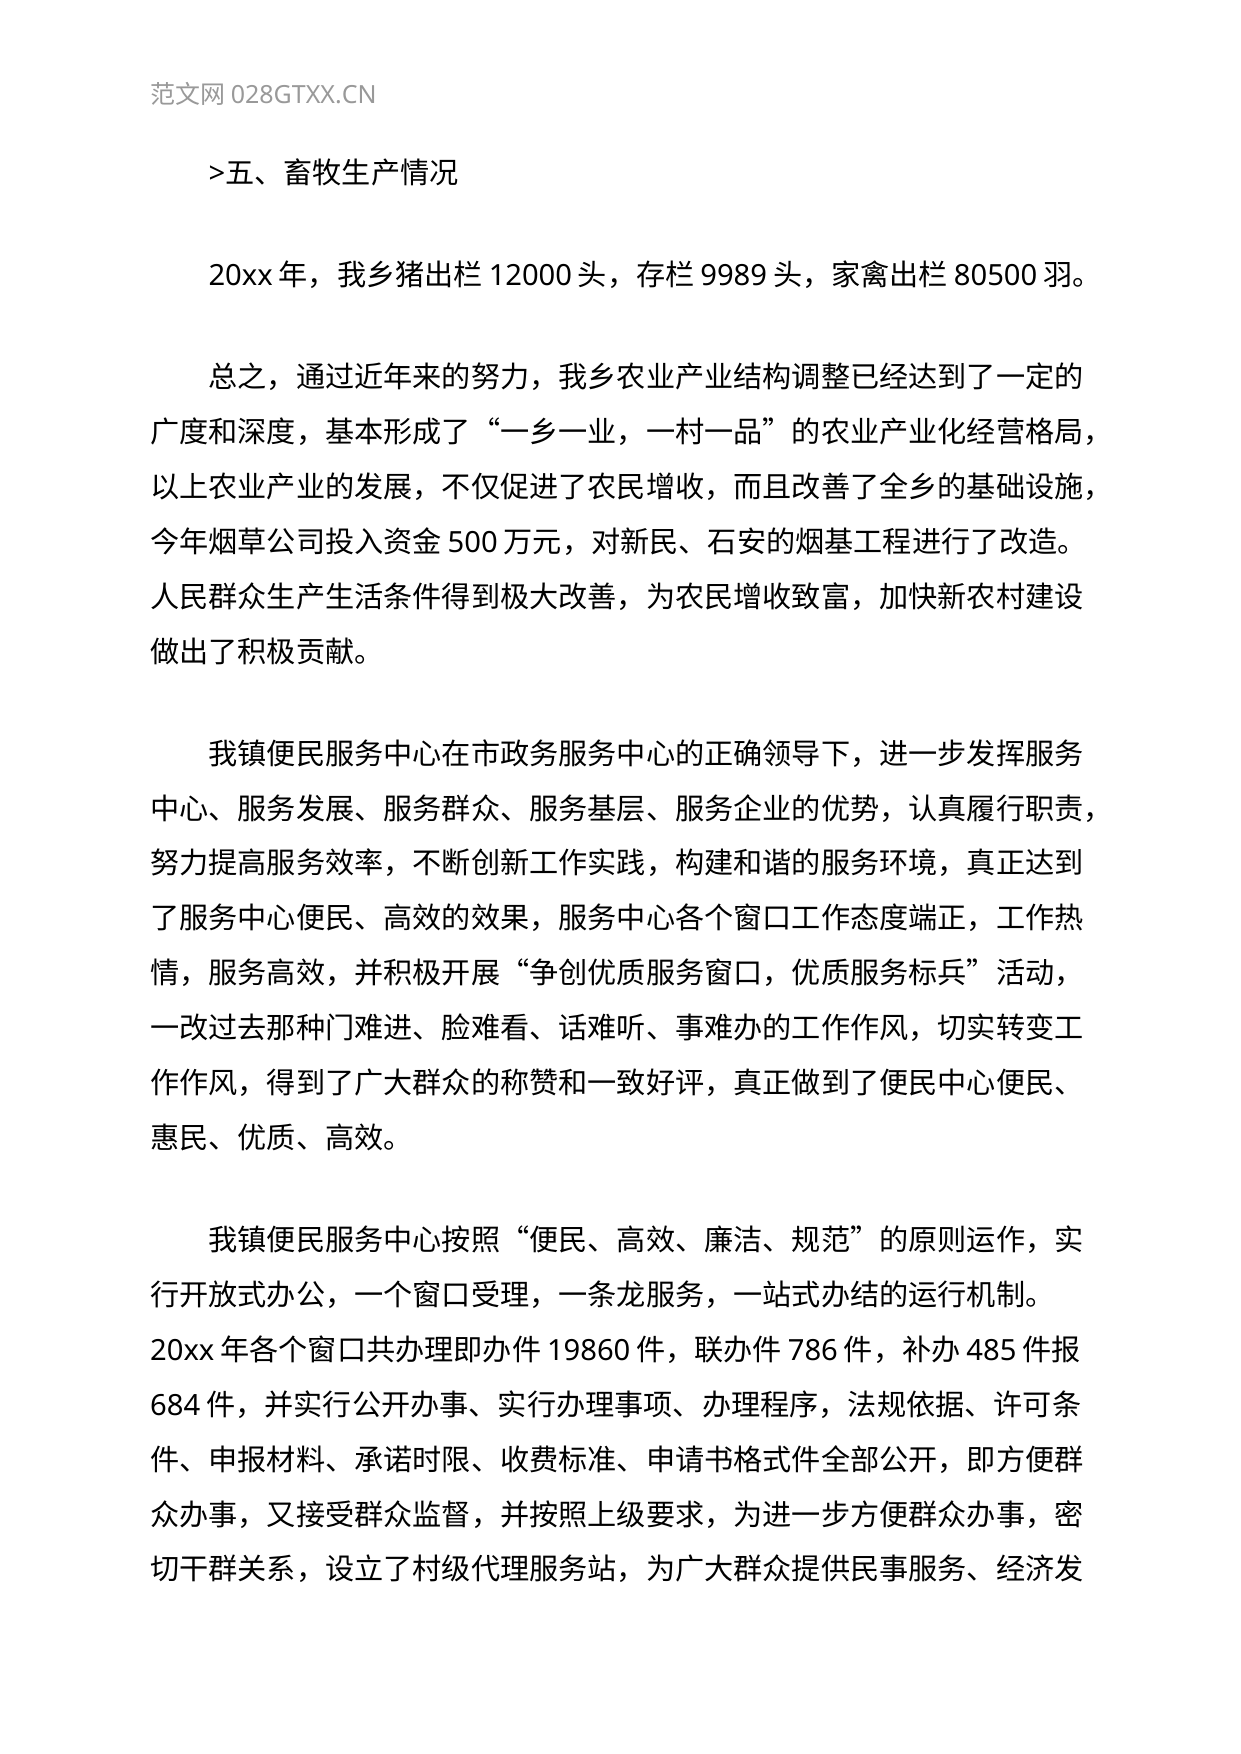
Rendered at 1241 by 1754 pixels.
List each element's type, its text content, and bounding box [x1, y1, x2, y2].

text 我镇便民服务中心在市政务服务中心的正确领导下，进一步发挥服务中心、服务发展、服务群众、服务基层、服务企业的优势，认真履行职责，努力提高服务效率，不断创新工作实践，构建和谐的服务环境，真正达到了服务中心便民、高效的效果，服务中心各个窗口工作态度端正，工作热情，服务高效，并积极开展“争创优质服务窗口，优质服务标兵”活动，一改过去那种门难进、脸难看、话难听、事难办的工作作风，切实转变工作作风，得到了广大群众的称赞和一致好评，真正做到了便民中心便民、惠民、优质、高效。 [150, 730, 1090, 1157]
text 20xx年，我乡猪出栏12000头，存栏9989头，家禽出栏80500羽。 [150, 252, 1090, 294]
text 总之，通过近年来的努力，我乡农业产业结构调整已经达到了一定的广度和深度，基本形成了“一乡一业，一村一品”的农业产业化经营格局，以上农业产业的发展，不仅促进了农民增收，而且改善了全乡的基础设施，今年烟草公司投入资金500万元，对新民、石安的烟基工程进行了改造。人民群众生产生活条件得到极大改善，为农民增收致富，加快新农村建设做出了积极贡献。 [150, 354, 1090, 671]
text >五、畜牧生产情况 [150, 150, 1090, 192]
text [150, 1216, 1090, 1588]
